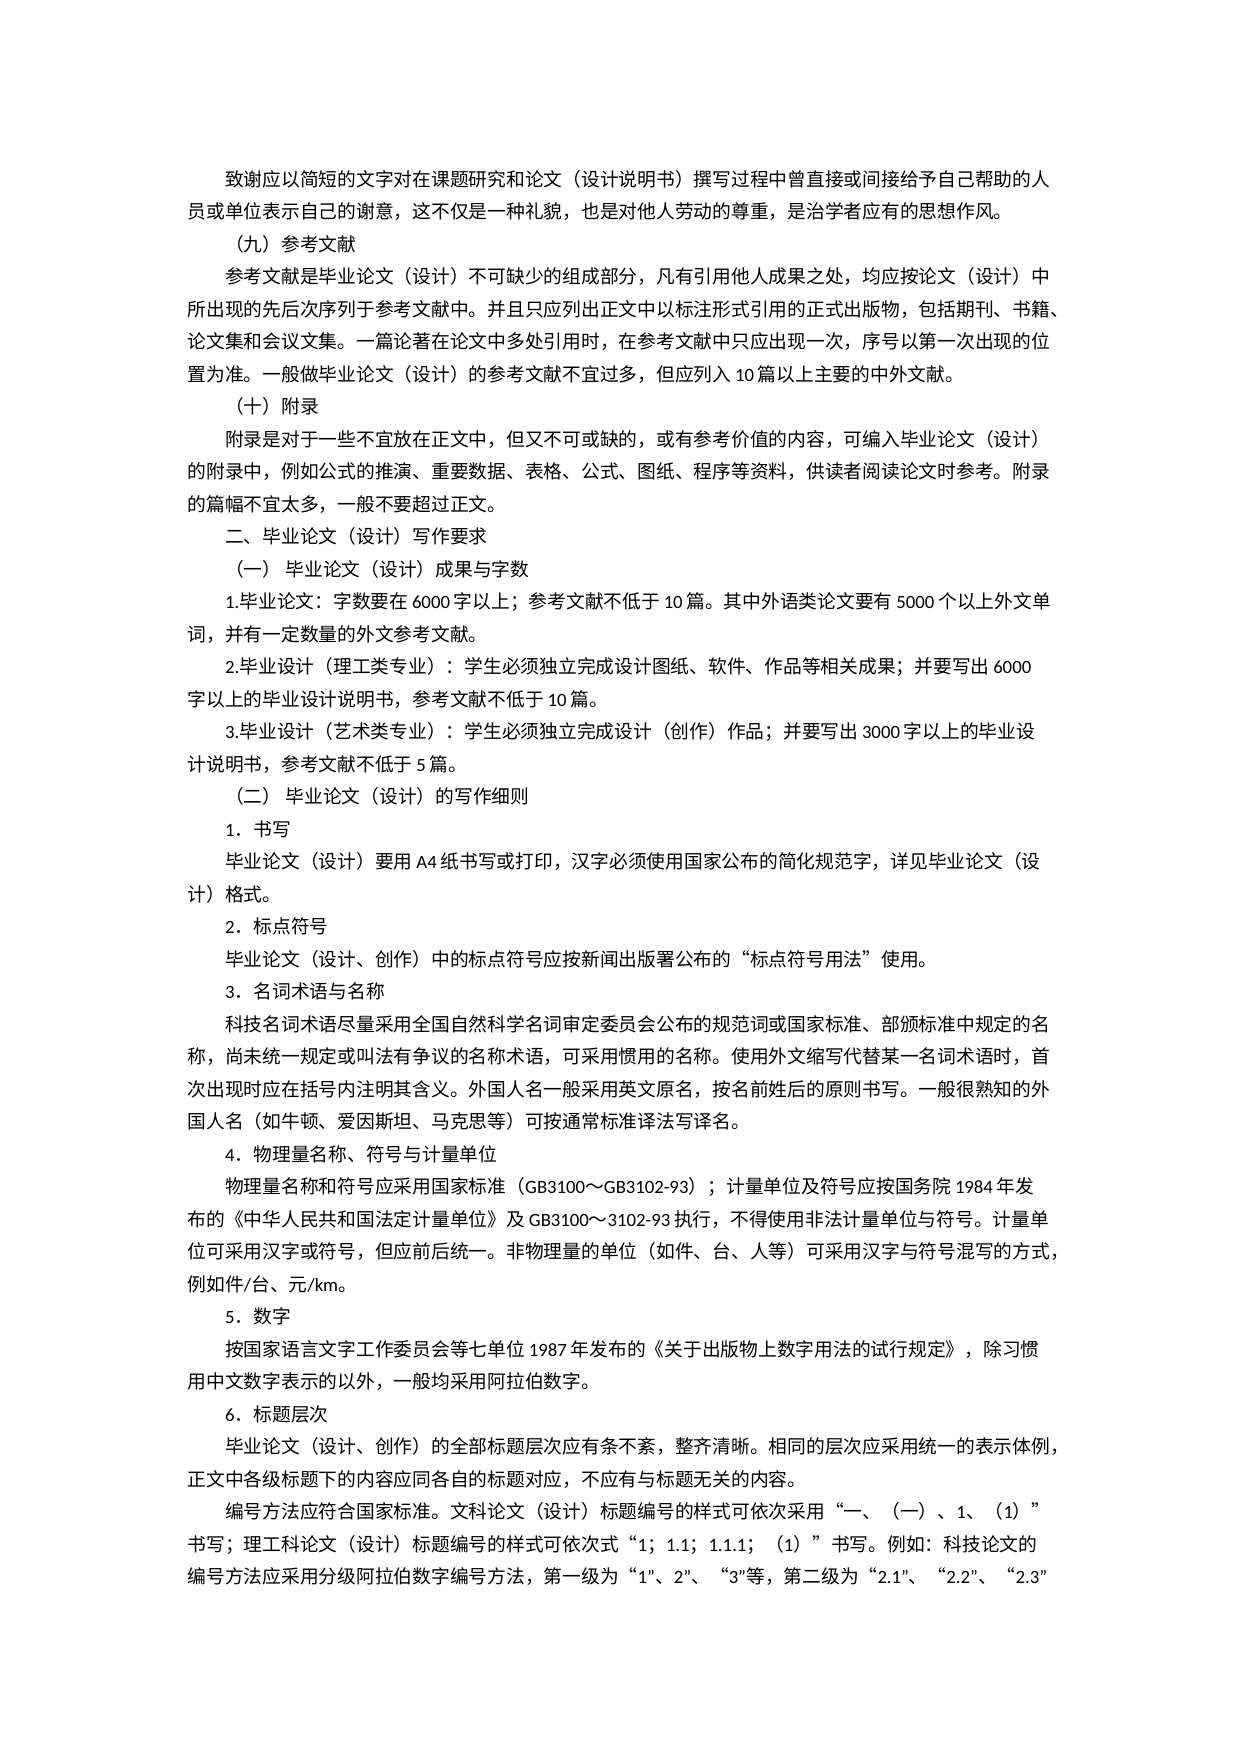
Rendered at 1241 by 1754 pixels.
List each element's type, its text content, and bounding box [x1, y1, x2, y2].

text 毕业论文（设计、创作）中的标点符号应按新闻出版署公布的“标点符号用法”使用。 [187, 942, 1053, 974]
text 参考文献是毕业论文（设计）不可缺少的组成部分，凡有引用他人成果之处，均应按论文（设计）中所出现的先后次序列于参考文献中。并且只应列出正文中以标注形式引用的正式出版物，包括期刊、书籍、论文集和会议文集。一篇论著在论文中多处引用时，在参考文献中只应出现一次，序号以第一次出现的位置为准。一般做毕业论文（设计）的参考文献不宜过多，但应列入10篇以上主要的中外文献。 [187, 259, 1053, 389]
text （十）附录 [187, 389, 1053, 422]
text （一） 毕业论文（设计）成果与字数 [187, 552, 1053, 584]
text 致谢应以简短的文字对在课题研究和论文（设计说明书）撰写过程中曾直接或间接给予自己帮助的人员或单位表示自己的谢意，这不仅是一种礼貌，也是对他人劳动的尊重，是治学者应有的思想作风。 [187, 162, 1053, 227]
text 按国家语言文字工作委员会等七单位1987年发布的《关于出版物上数字用法的试行规定》，除习惯用中文数字表示的以外，一般均采用阿拉伯数字。 [187, 1332, 1053, 1397]
text 3．名词术语与名称 [187, 974, 1053, 1007]
text 科技名词术语尽量采用全国自然科学名词审定委员会公布的规范词或国家标准、部颁标准中规定的名称，尚未统一规定或叫法有争议的名称术语，可采用惯用的名称。使用外文缩写代替某一名词术语时，首次出现时应在括号内注明其含义。外国人名一般采用英文原名，按名前姓后的原则书写。一般很熟知的外国人名（如牛顿、爱因斯坦、马克思等）可按通常标准译法写译名。 [187, 1007, 1053, 1137]
text （九）参考文献 [187, 227, 1053, 259]
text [187, 1494, 1053, 1592]
text 2．标点符号 [187, 909, 1053, 942]
text 1．书写 [187, 812, 1053, 844]
text 3.毕业设计（艺术类专业）：学生必须独立完成设计（创作）作品；并要写出3000字以上的毕业设计说明书，参考文献不低于5篇。 [187, 714, 1053, 779]
text 物理量名称和符号应采用国家标准（GB3100～GB3102-93）；计量单位及符号应按国务院1984年发布的《中华人民共和国法定计量单位》及GB3100～3102-93执行，不得使用非法计量单位与符号。计量单位可采用汉字或符号，但应前后统一。非物理量的单位（如件、台、人等）可采用汉字与符号混写的方式，例如件/台、元/km。 [187, 1169, 1053, 1299]
text 1.毕业论文：字数要在6000字以上；参考文献不低于10篇。其中外语类论文要有5000个以上外文单词，并有一定数量的外文参考文献。 [187, 584, 1053, 649]
text 5．数字 [187, 1299, 1053, 1332]
text 4．物理量名称、符号与计量单位 [187, 1137, 1053, 1169]
text 毕业论文（设计、创作）的全部标题层次应有条不紊，整齐清晰。相同的层次应采用统一的表示体例，正文中各级标题下的内容应同各自的标题对应，不应有与标题无关的内容。 [187, 1429, 1053, 1494]
text 二、毕业论文（设计）写作要求 [187, 519, 1053, 552]
text 毕业论文（设计）要用A4纸书写或打印，汉字必须使用国家公布的简化规范字，详见毕业论文（设计）格式。 [187, 844, 1053, 909]
text （二） 毕业论文（设计）的写作细则 [187, 779, 1053, 812]
text 6．标题层次 [187, 1397, 1053, 1429]
text 附录是对于一些不宜放在正文中，但又不可或缺的，或有参考价值的内容，可编入毕业论文（设计）的附录中，例如公式的推演、重要数据、表格、公式、图纸、程序等资料，供读者阅读论文时参考。附录的篇幅不宜太多，一般不要超过正文。 [187, 422, 1053, 519]
text 2.毕业设计（理工类专业）：学生必须独立完成设计图纸、软件、作品等相关成果；并要写出6000字以上的毕业设计说明书，参考文献不低于10篇。 [187, 649, 1053, 714]
